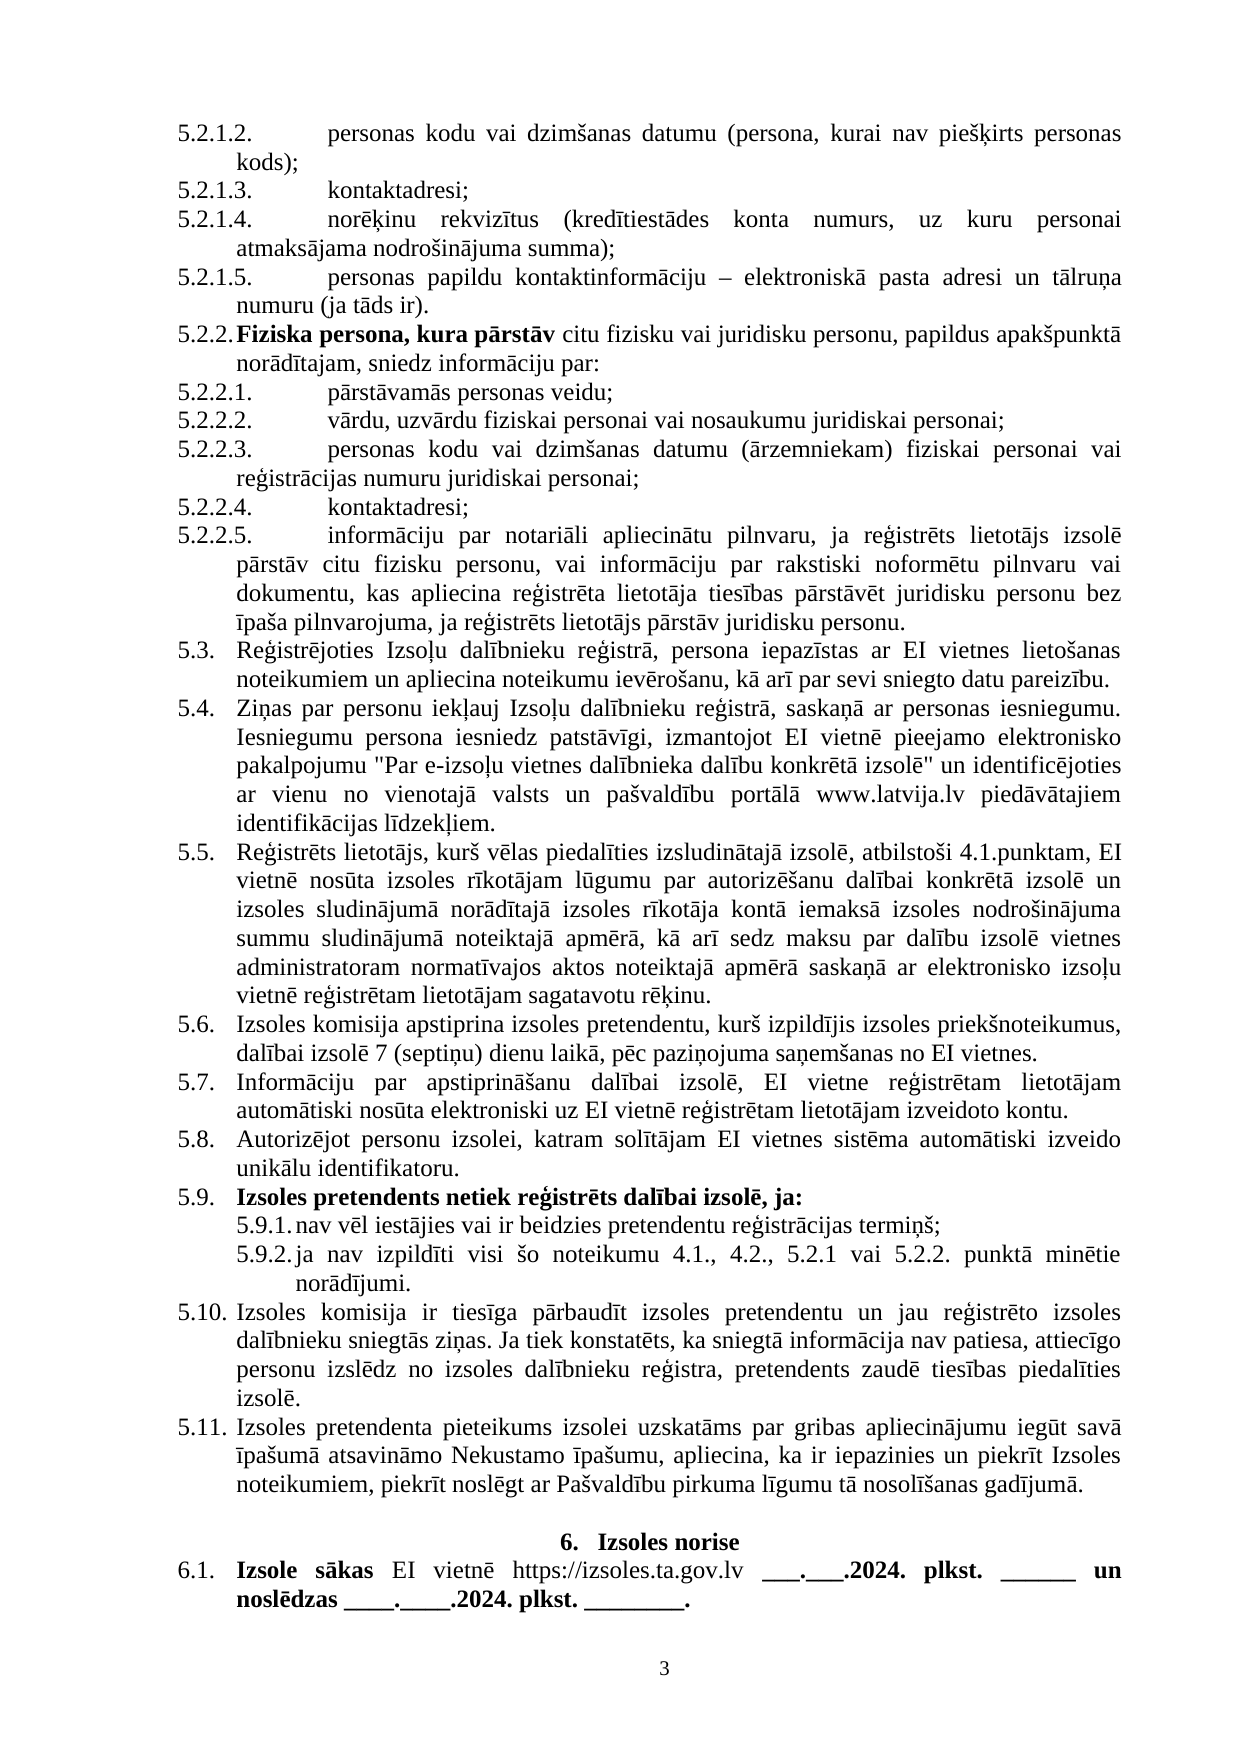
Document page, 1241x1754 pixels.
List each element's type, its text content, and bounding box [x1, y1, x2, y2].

list kontaktadresi; [177, 176, 1122, 204]
list Fiziska persona, kura pārstāv citu fizisku vai juridisku personu, papildus apakšpunktā norādītajam, sniedz informāciju par: [177, 319, 1122, 377]
list informāciju par notariāli apliecinātu pilnvaru, ja reģistrēts lietotājs izsolē pārstāv citu fizisku personu, vai informāciju par rakstiski noformētu pilnvaru vai dokumentu, kas apliecina reģistrēta lietotāja tiesības pārstāvēt juridisku personu bez īpaša pilnvarojuma, ja reģistrēts lietotājs pārstāv juridisku personu. [177, 521, 1122, 636]
list norēķinu rekvizītus (kredītiestādes konta numurs, uz kuru personai atmaksājama nodrošinājuma summa); [177, 204, 1122, 262]
list personas papildu kontaktinformāciju – elektroniskā pasta adresi un tālruņa numuru (ja tāds ir). [177, 262, 1122, 319]
list Informāciju par apstiprināšanu dalībai izsolē, EI vietne reģistrētam lietotājam automātiski nosūta elektroniski uz EI vietnē reģistrētam lietotājam izveidoto kontu. [177, 1067, 1122, 1124]
list vārdu, uzvārdu fiziskai personai vai nosaukumu juridiskai personai; [177, 406, 1122, 434]
list Izsoles komisija apstiprina izsoles pretendentu, kurš izpildījis izsoles priekšnoteikumus, dalībai izsolē 7 (septiņu) dienu laikā, pēc paziņojuma saņemšanas no EI vietnes. [177, 1009, 1122, 1067]
list personas kodu vai dzimšanas datumu (ārzemniekam) fiziskai personai vai reģistrācijas numuru juridiskai personai; [177, 434, 1122, 492]
list Izsoles pretendents netiek reģistrēts dalībai izsolē, ja: [177, 1182, 1122, 1211]
list personas kodu vai dzimšanas datumu (persona, kurai nav piešķirts personas kods); [177, 118, 1122, 176]
list kontaktadresi; [177, 492, 1122, 521]
list Autorizējot personu izsolei, katram solītājam EI vietnes sistēma automātiski izveido unikālu identifikatoru. [177, 1124, 1122, 1182]
list Izsoles komisija ir tiesīga pārbaudīt izsoles pretendentu un jau reģistrēto izsoles dalībnieku sniegtās ziņas. Ja tiek konstatēts, ka sniegtā informācija nav patiesa, attiecīgo personu izslēdz no izsoles dalībnieku reģistra, pretendents zaudē tiesības piedalīties izsolē. [177, 1297, 1122, 1412]
list Izsoles norise [177, 1527, 1122, 1556]
list Reģistrējoties Izsoļu dalībnieku reģistrā, persona iepazīstas ar EI vietnes lietošanas noteikumiem un apliecina noteikumu ievērošanu, kā arī par sevi sniegto datu pareizību. [177, 636, 1122, 693]
list pārstāvamās personas veidu; [177, 377, 1122, 406]
list ja nav izpildīti visi šo noteikumu 4.1., 4.2., 5.2.1 vai 5.2.2. punktā minētie norādījumi. [236, 1239, 1122, 1297]
list Reģistrēts lietotājs, kurš vēlas piedalīties izsludinātajā izsolē, atbilstoši 4.1.punktam, EI vietnē nosūta izsoles rīkotājam lūgumu par autorizēšanu dalībai konkrētā izsolē un izsoles sludinājumā norādītajā izsoles rīkotāja kontā iemaksā izsoles nodrošinājuma summu sludinājumā noteiktajā apmērā, kā arī sedz maksu par dalību izsolē vietnes administratoram normatīvajos aktos noteiktajā apmērā saskaņā ar elektronisko izsoļu vietnē reģistrētam lietotājam sagatavotu rēķinu. [177, 837, 1122, 1009]
list Izsole sākas EI vietnē https://izsoles.ta.gov.lv ___.___.2024. plkst. ______ un noslēdzas ____.____.2024. plkst. ________. [177, 1556, 1122, 1613]
list nav vēl iestājies vai ir beidzies pretendentu reģistrācijas termiņš; [236, 1211, 1122, 1239]
list Izsoles pretendenta pieteikums izsolei uzskatāms par gribas apliecinājumu iegūt savā īpašumā atsavināmo Nekustamo īpašumu, apliecina, ka ir iepazinies un piekrīt Izsoles noteikumiem, piekrīt noslēgt ar Pašvaldību pirkuma līgumu tā nosolīšanas gadījumā. [177, 1412, 1122, 1498]
list Ziņas par personu iekļauj Izsoļu dalībnieku reģistrā, saskaņā ar personas iesniegumu. Iesniegumu persona iesniedz patstāvīgi, izmantojot EI vietnē pieejamo elektronisko pakalpojumu "Par e-izsoļu vietnes dalībnieka dalību konkrētā izsolē" un identificējoties ar vienu no vienotajā valsts un pašvaldību portālā www.latvija.lv piedāvātajiem identifikācijas līdzekļiem. [177, 693, 1122, 837]
